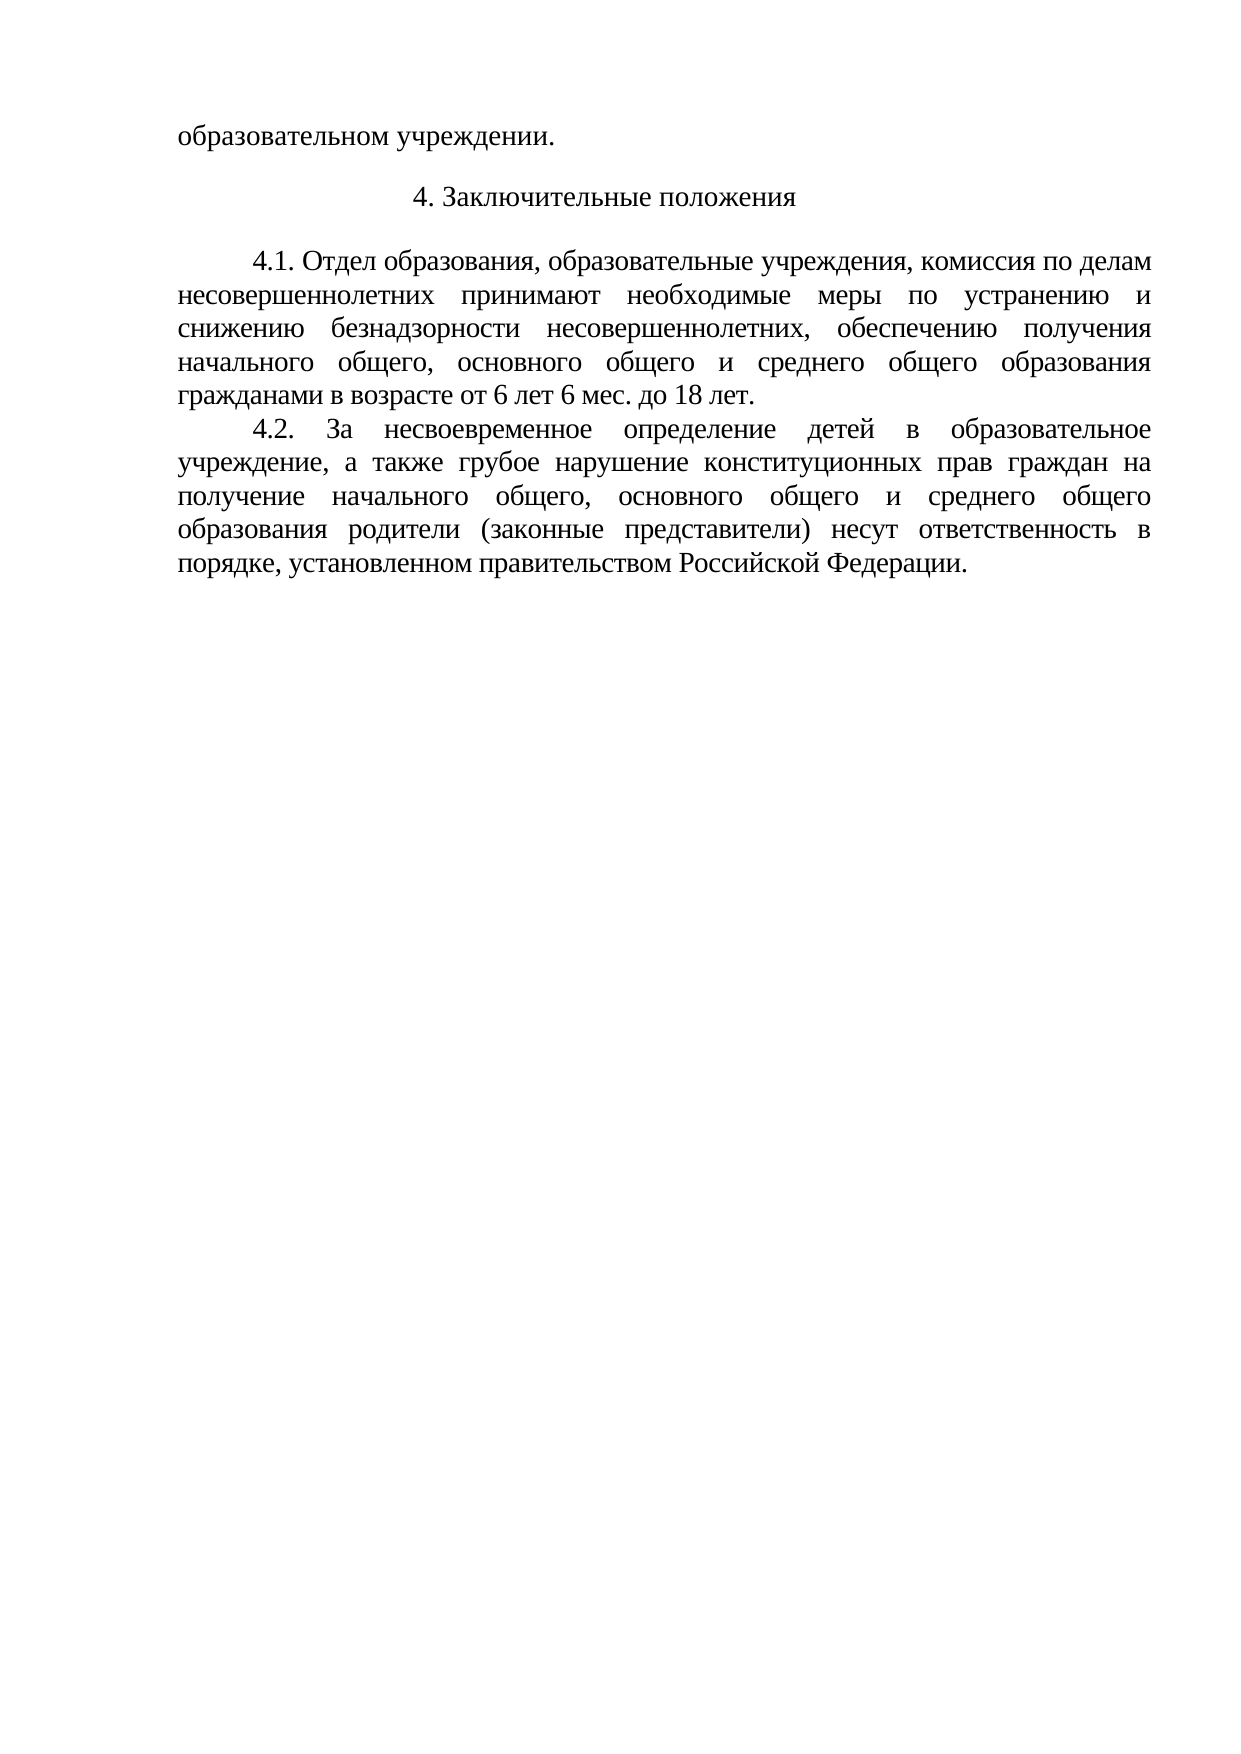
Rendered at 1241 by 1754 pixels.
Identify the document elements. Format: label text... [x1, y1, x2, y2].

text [177, 118, 1152, 152]
text 4. Заключительные положения [177, 182, 1152, 213]
text 4.1. Отдел образования, образовательные учреждения, комиссия по делам несовершеннолетних принимают необходимые меры по устранению и снижению безнадзорности несовершеннолетних, обеспечению получения начального общего, основного общего и среднего общего образования гражданами в возрасте от 6 лет 6 мес. до 18 лет. [177, 243, 1152, 411]
text 4.2. За несвоевременное определение детей в образовательное учреждение, а также грубое нарушение конституционных прав граждан на получение начального общего, основного общего и среднего общего образования родители (законные представители) несут ответственность в порядке, установленном правительством Российской Федерации. [177, 411, 1152, 579]
